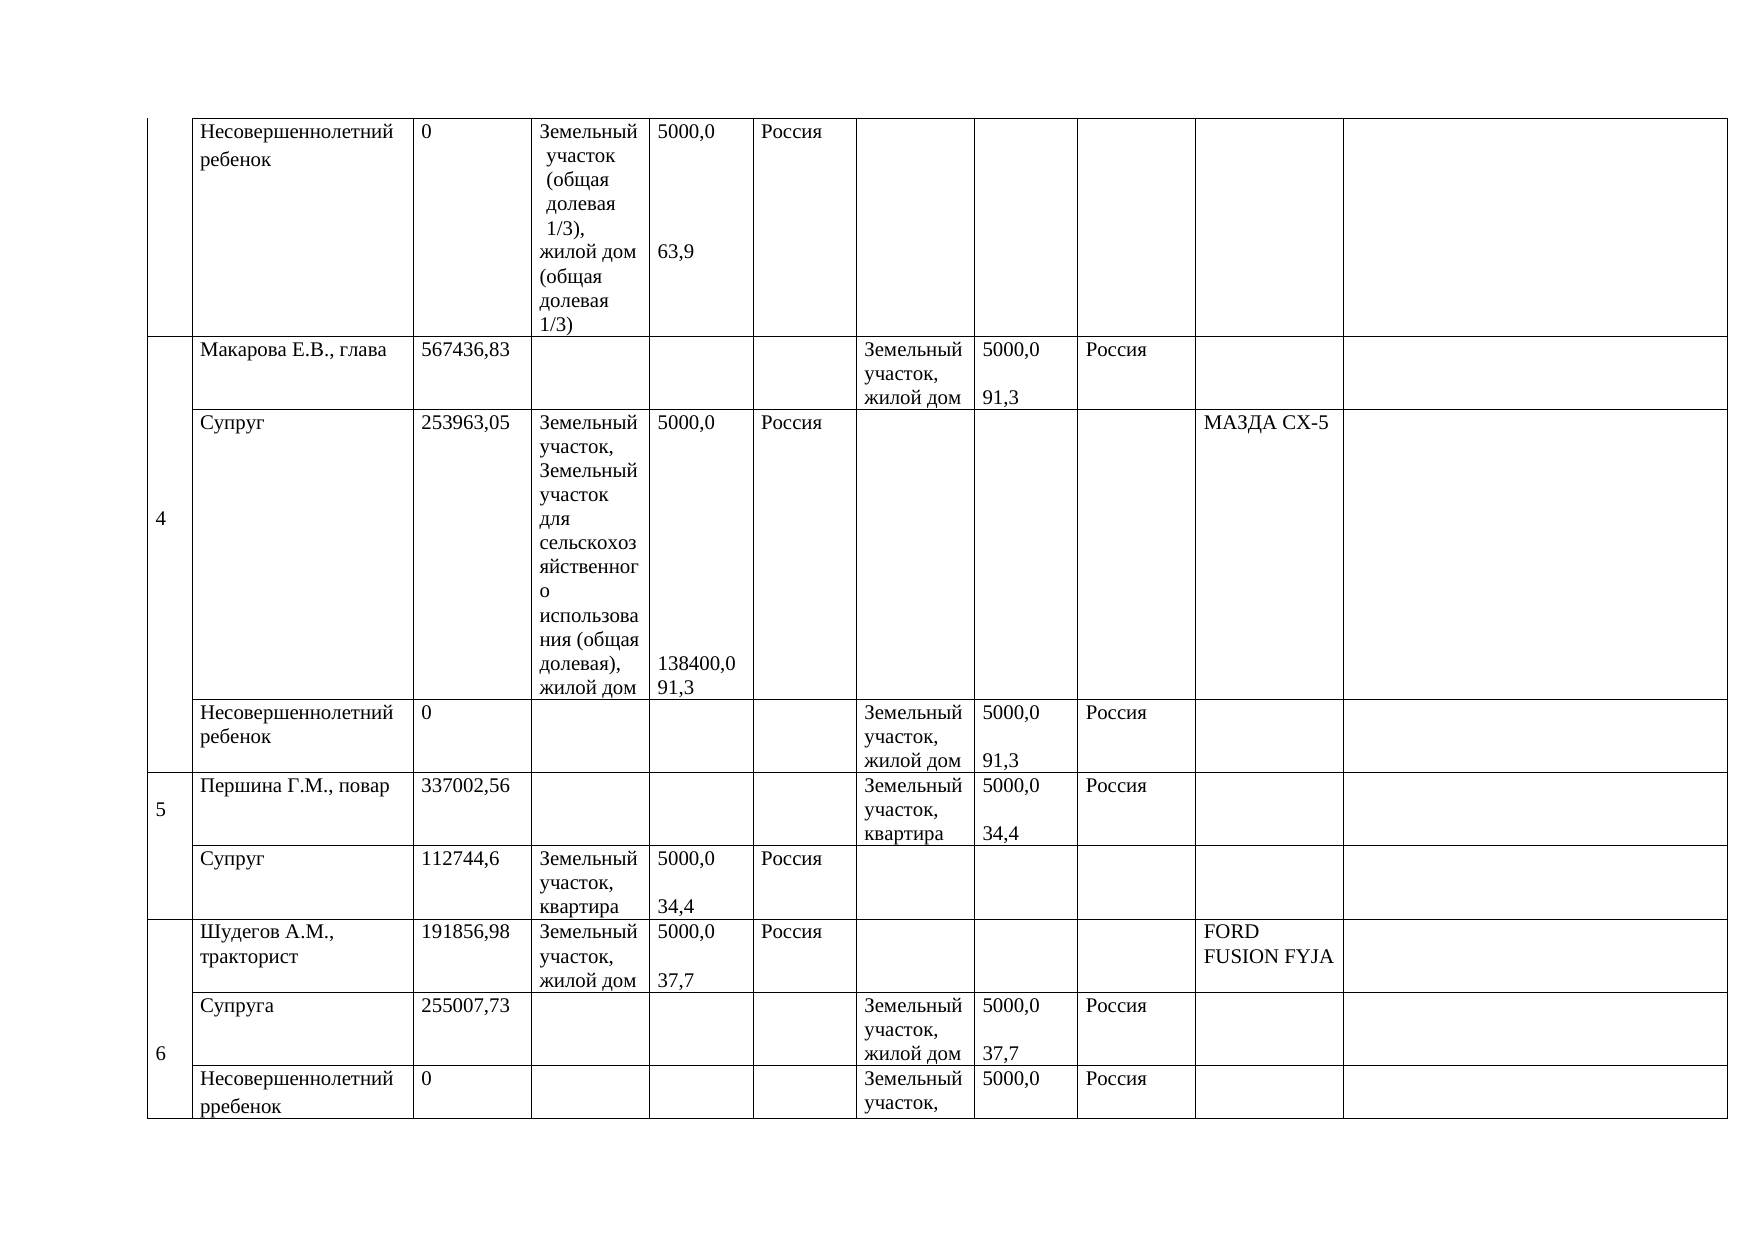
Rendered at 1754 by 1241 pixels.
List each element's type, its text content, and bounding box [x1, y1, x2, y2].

table_cell [532, 337, 649, 409]
table_cell 191856,98 [414, 920, 531, 992]
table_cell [857, 1066, 974, 1118]
table_cell Россия [754, 920, 856, 992]
table_cell [1078, 920, 1195, 992]
table_cell [1196, 337, 1343, 409]
table_cell [650, 1066, 753, 1118]
table_cell 5000,0 138400,0 91,3 [650, 410, 753, 699]
table_cell [1344, 119, 1727, 336]
table_cell Россия [754, 410, 856, 699]
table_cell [193, 1066, 413, 1118]
table_cell 5000,0 37,7 [975, 1066, 1077, 1118]
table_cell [532, 119, 649, 336]
table_cell 567436,83 [414, 337, 531, 409]
table_cell [532, 700, 649, 772]
table_cell 337002,56 [414, 773, 531, 845]
table_cell FORD FUSION FYJA [1196, 920, 1343, 992]
table_cell [532, 773, 649, 845]
table_cell [857, 410, 974, 699]
table_cell [975, 846, 1077, 918]
table_cell Супруг [193, 846, 413, 918]
table_cell 5000,0 37,7 [975, 993, 1077, 1065]
table_cell [857, 846, 974, 918]
table_cell 5 [148, 773, 192, 918]
table_cell [532, 993, 649, 1065]
table_cell Земельный участок, жилой дом [857, 700, 974, 772]
table_cell 6 [148, 920, 192, 1118]
table_cell 253963,05 [414, 410, 531, 699]
table_cell [1344, 1066, 1727, 1118]
table_cell Земельный участок, квартира [857, 773, 974, 845]
table_cell [754, 700, 856, 772]
table_cell Першина Г.М., повар [193, 773, 413, 845]
table_cell 5000,0 34,4 [975, 773, 1077, 845]
table_cell 255007,73 [414, 993, 531, 1065]
table_cell Россия [754, 846, 856, 918]
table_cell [193, 119, 413, 336]
table_cell [1344, 846, 1727, 918]
table_cell 5000,0 91,3 [975, 700, 1077, 772]
table_cell [975, 119, 1077, 336]
table_cell [1344, 993, 1727, 1065]
table_cell [1196, 773, 1343, 845]
table_cell Несовершеннолетний ребенок [193, 700, 413, 772]
table_cell Земельный участок, жилой дом [857, 993, 974, 1065]
table_cell Россия [754, 119, 856, 336]
table_cell 5000,0 63,9 [650, 119, 753, 336]
table_cell [754, 337, 856, 409]
table_cell 4 [148, 337, 192, 772]
table_cell [1196, 119, 1343, 336]
table_cell [975, 920, 1077, 992]
table_cell [650, 337, 753, 409]
table_cell Земельный участок, жилой дом [532, 920, 649, 992]
table_cell [754, 1066, 856, 1118]
table_cell [1344, 337, 1727, 409]
table_cell Земельный участок, Земельный участок для сельскохозяйственного использования (общая долевая), жилой дом [532, 410, 649, 699]
table_cell Россия [1078, 993, 1195, 1065]
table_cell 5000,0 37,7 [650, 920, 753, 992]
table_cell Земельный участок, квартира [532, 846, 649, 918]
table_cell 0 [414, 1066, 531, 1118]
table_cell 5000,0 34,4 [650, 846, 753, 918]
table_cell Шудегов А.М., тракторист [193, 920, 413, 992]
table_cell [857, 920, 974, 992]
table_cell [857, 119, 974, 336]
table_cell [1196, 1066, 1343, 1118]
table_cell [975, 410, 1077, 699]
table_cell [650, 773, 753, 845]
table_cell [754, 773, 856, 845]
table_cell [1344, 920, 1727, 992]
table_cell [1344, 700, 1727, 772]
table_cell [1344, 773, 1727, 845]
table_cell [1078, 410, 1195, 699]
table_cell [1344, 410, 1727, 699]
table_cell 5000,0 91,3 [975, 337, 1077, 409]
table_cell [754, 993, 856, 1065]
table_cell Земельный участок, жилой дом [857, 337, 974, 409]
table_cell Россия [1078, 337, 1195, 409]
table_cell МАЗДА СХ-5 [1196, 410, 1343, 699]
table_cell Россия [1078, 700, 1195, 772]
table_cell [1196, 846, 1343, 918]
table_cell [650, 993, 753, 1065]
table_cell [1196, 993, 1343, 1065]
table_cell Макарова Е.В., глава [193, 337, 413, 409]
table_cell [1078, 846, 1195, 918]
table_cell 0 [414, 119, 531, 336]
table_cell Супруг [193, 410, 413, 699]
table_cell Россия [1078, 773, 1195, 845]
table_cell 0 [414, 700, 531, 772]
table_cell [650, 700, 753, 772]
table_cell Супруга [193, 993, 413, 1065]
table_cell 112744,6 [414, 846, 531, 918]
table_cell [532, 1066, 649, 1118]
table_cell Россия [1078, 1066, 1195, 1118]
table_cell [1196, 700, 1343, 772]
table_cell [1078, 119, 1195, 336]
